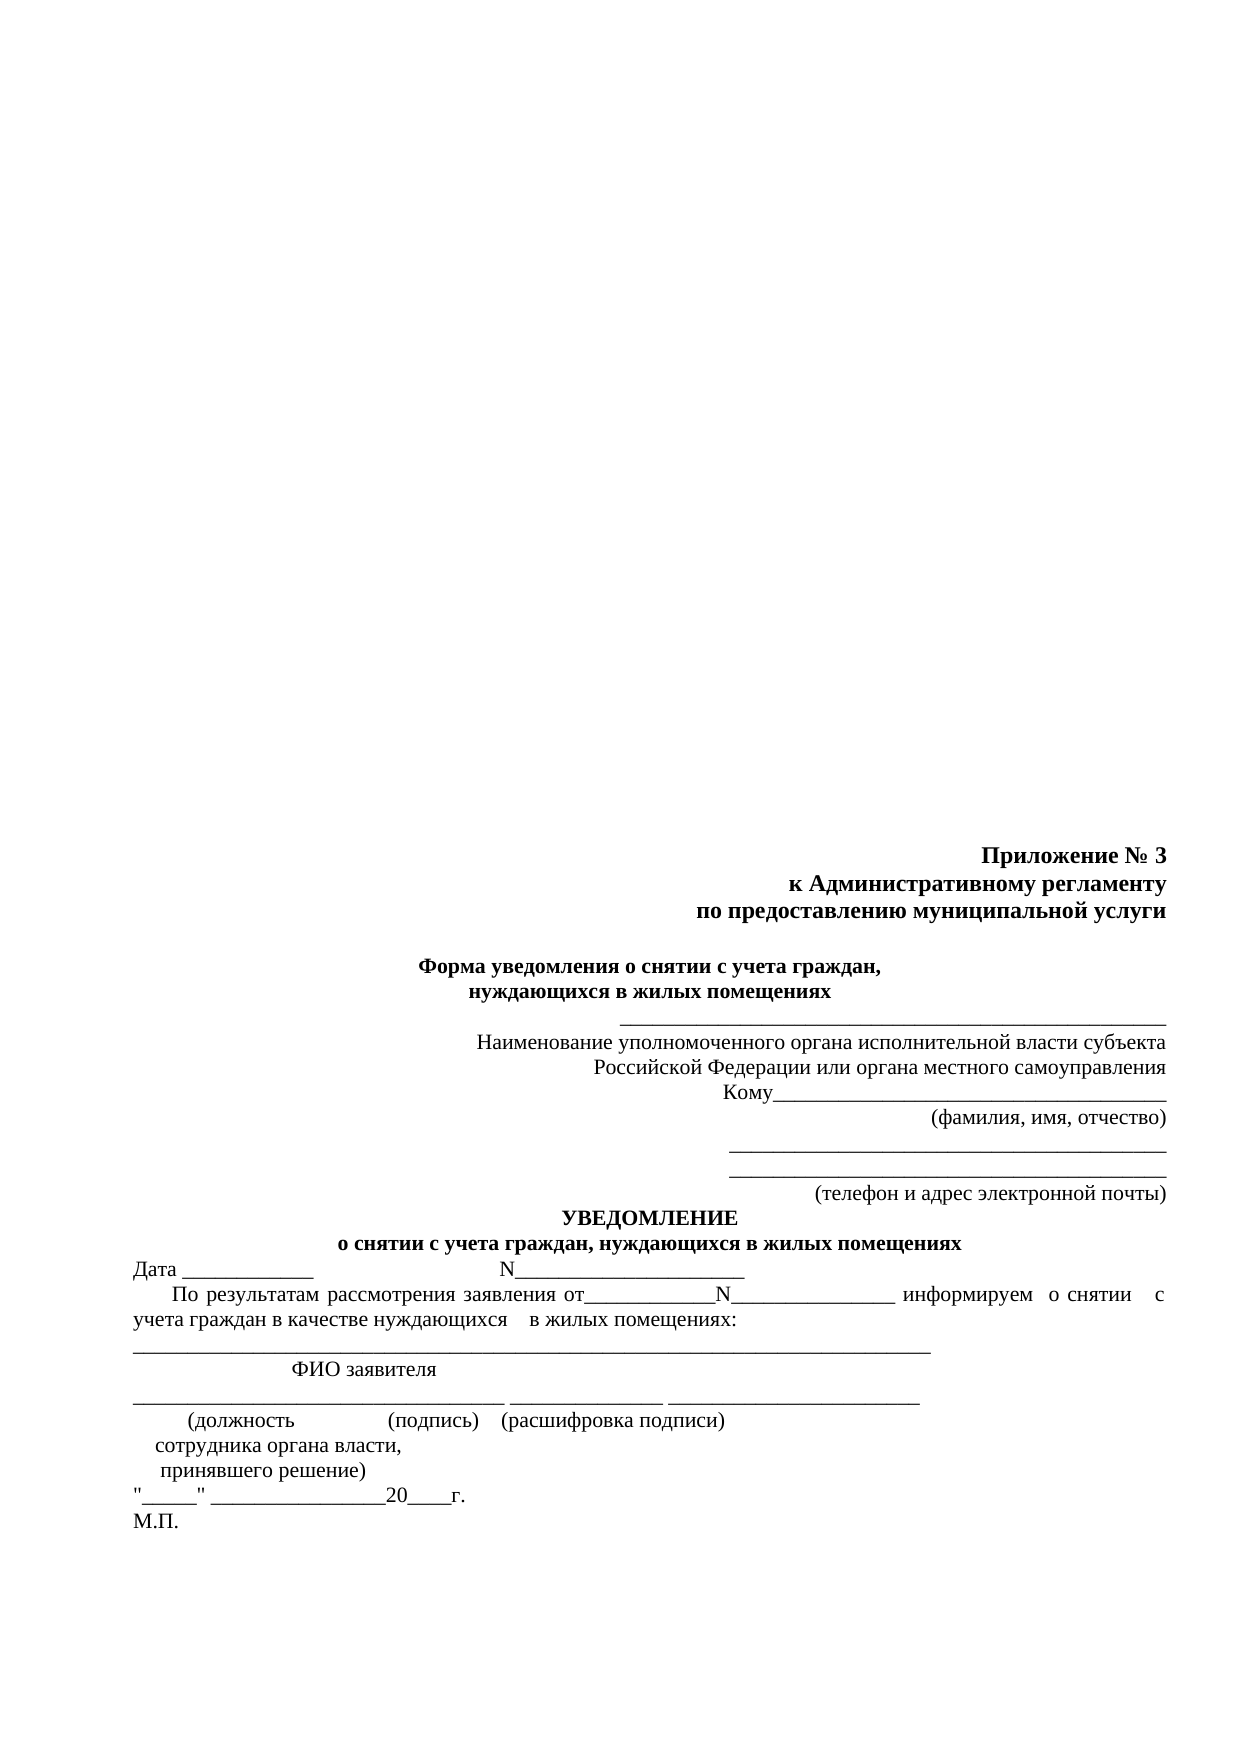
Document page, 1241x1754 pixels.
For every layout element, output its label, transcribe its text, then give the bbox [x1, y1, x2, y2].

text Форма уведомления о снятии с учета граждан, [133, 953, 1167, 978]
text Российской Федерации или органа местного самоуправления [133, 1054, 1167, 1079]
text ________________________________________ [133, 1155, 1167, 1180]
text УВЕДОМЛЕНИЕ [133, 1205, 1167, 1230]
text Приложение № 3 к Административному регламенту по предоставлению муниципальной услуги [133, 841, 1167, 924]
text (должность (подпись) (расшифровка подписи) [133, 1407, 1167, 1432]
text ФИО заявителя [133, 1356, 1167, 1382]
text ________________________________________ [133, 1129, 1167, 1155]
text М.П. [133, 1508, 1167, 1533]
text (телефон и адрес электронной почты) [133, 1180, 1167, 1205]
text принявшего решение) [133, 1457, 1167, 1482]
text Дата ____________ N_____________________ [133, 1256, 1167, 1281]
text __________________________________________________ [133, 1003, 1167, 1029]
text о снятии с учета граждан, нуждающихся в жилых помещениях [133, 1230, 1167, 1256]
text По результатам рассмотрения заявления от____________N_______________ информируем о снятии с учета граждан в качестве нуждающихся в жилых помещениях: [133, 1281, 1167, 1331]
text "_____" ________________20____г. [133, 1482, 1167, 1508]
text сотрудника органа власти, [133, 1432, 1167, 1457]
text нуждающихся в жилых помещениях [133, 978, 1167, 1003]
text __________________________________ ______________ _______________________ [133, 1382, 1167, 1407]
text Наименование уполномоченного органа исполнительной власти субъекта [133, 1029, 1167, 1054]
text _________________________________________________________________________ [133, 1331, 1167, 1356]
text Кому____________________________________ [133, 1079, 1167, 1104]
text (фамилия, имя, отчество) [133, 1104, 1167, 1129]
